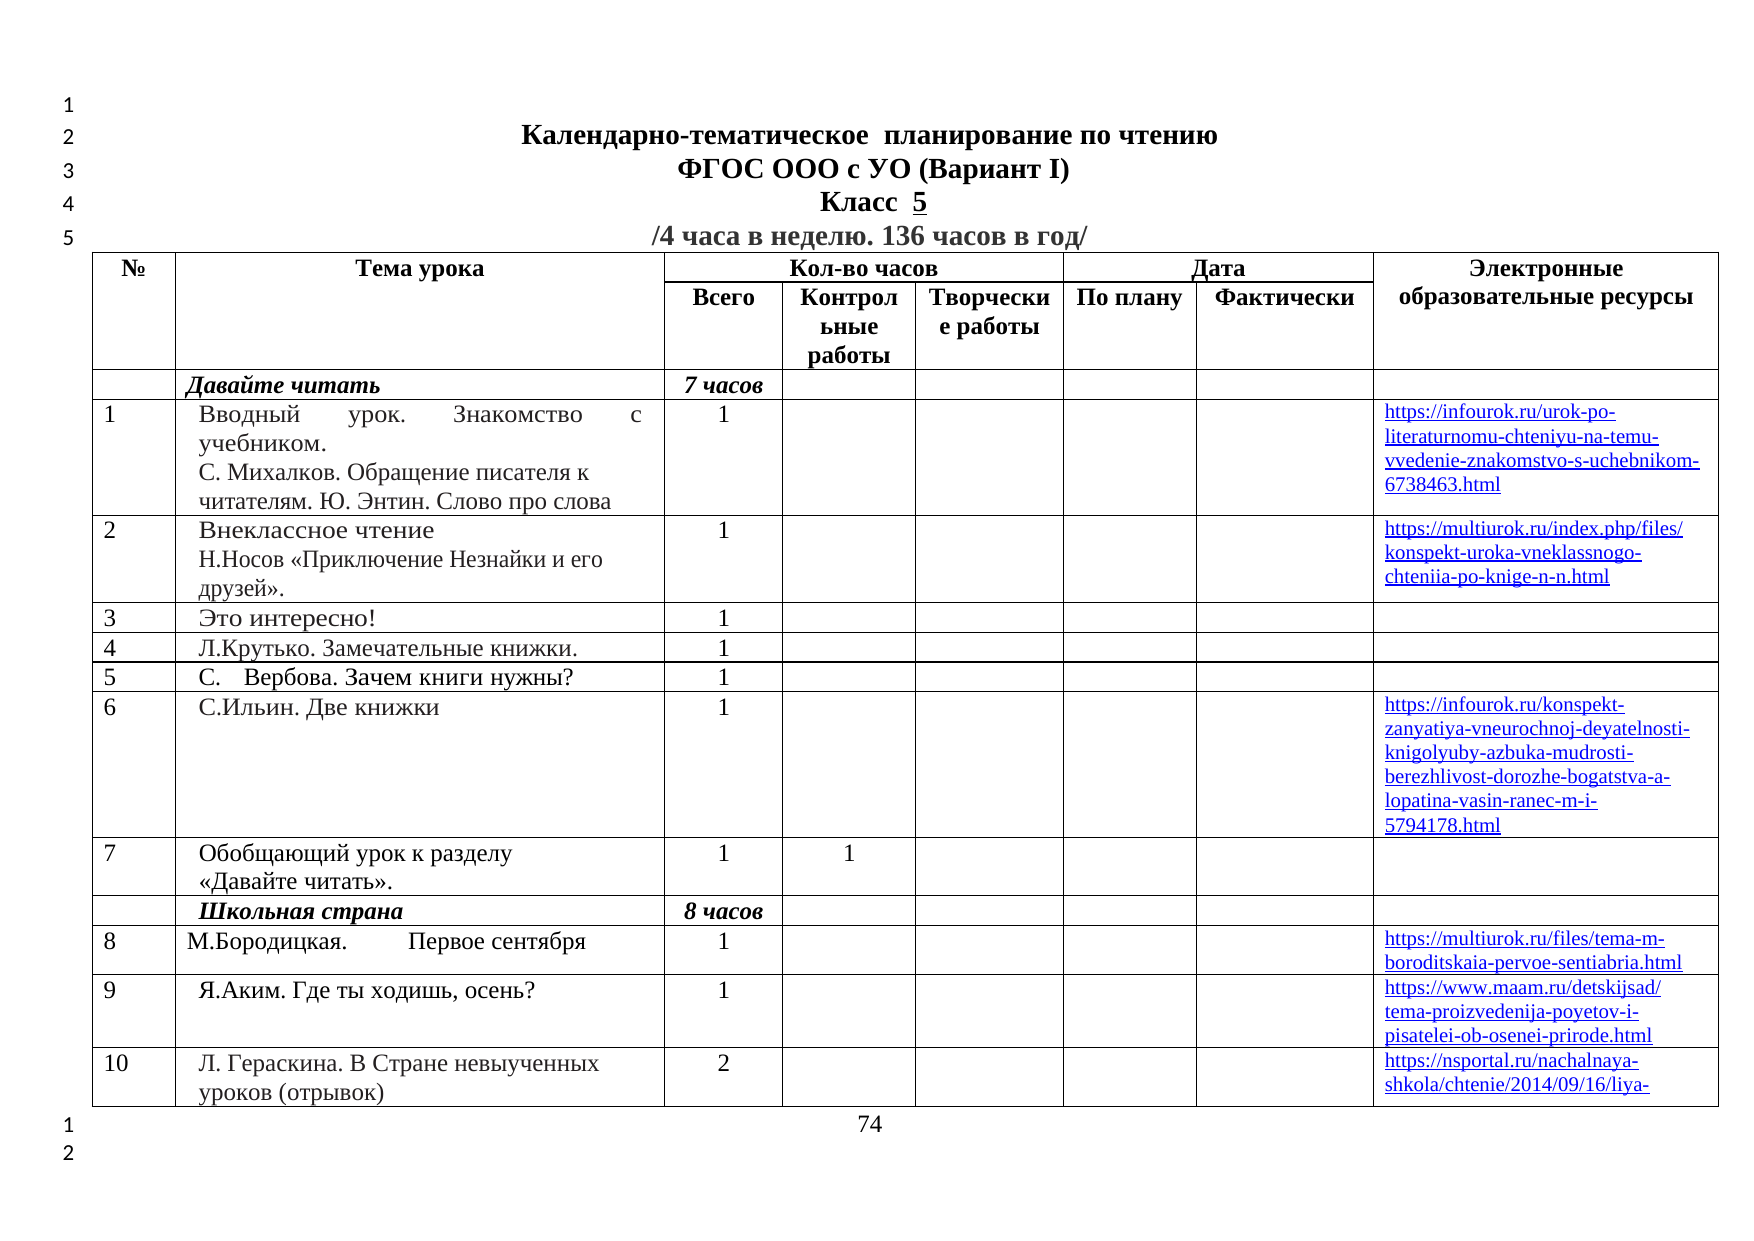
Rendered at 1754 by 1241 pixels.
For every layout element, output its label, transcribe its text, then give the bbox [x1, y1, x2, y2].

table_cell [916, 975, 1063, 1047]
table_cell [916, 926, 1063, 974]
table_cell 2 [665, 1048, 782, 1106]
table_cell [1197, 692, 1373, 837]
table_cell 1 [665, 603, 782, 632]
table_cell 8 [93, 926, 175, 974]
table_cell [916, 400, 1063, 514]
table_cell М.Бородицкая. Первое сентября [176, 926, 664, 974]
table_cell [1064, 633, 1196, 661]
table_cell [1197, 663, 1373, 691]
table_cell 7 [93, 838, 175, 895]
table_cell [1197, 1048, 1373, 1106]
table_cell [1374, 603, 1718, 632]
table_cell 2 [93, 516, 175, 602]
table_cell [1374, 633, 1718, 661]
table_cell Школьная страна [176, 896, 664, 925]
table_cell [783, 926, 915, 974]
table_cell Всего [665, 283, 782, 369]
table_cell [783, 603, 915, 632]
table_header Тема урока [176, 253, 664, 369]
table_cell Внеклассное чтение Н.Носов «Приключение Незнайки и его друзей». [176, 516, 664, 602]
table_header Электронные образовательные ресурсы [1374, 253, 1718, 369]
table_cell [783, 896, 915, 925]
text Календарно-тематическое планирование по чтению [103, 117, 1636, 151]
table_cell [1064, 370, 1196, 398]
table_cell [916, 516, 1063, 602]
table_cell [783, 370, 915, 398]
table_cell [1374, 370, 1718, 398]
table_cell 1 [665, 926, 782, 974]
table_cell 1 [665, 633, 782, 661]
table_cell [1374, 663, 1718, 691]
table_cell [916, 692, 1063, 837]
table_cell 1 [665, 516, 782, 602]
table_cell 1 [665, 400, 782, 514]
table_cell [916, 663, 1063, 691]
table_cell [1374, 1048, 1718, 1106]
table_cell [1064, 838, 1196, 895]
table_cell [916, 370, 1063, 398]
table_cell https://multiurok.ru/files/tema-m-boroditskaia-pervoe-sentiabria.html [1374, 926, 1718, 974]
table_cell 4 [93, 633, 175, 661]
table_cell 8 часов [665, 896, 782, 925]
table_cell Обобщающий урок к разделу «Давайте читать». [176, 838, 664, 895]
table_cell По плану [1064, 283, 1196, 369]
table_cell [1374, 896, 1718, 925]
table_cell [783, 1048, 915, 1106]
table_cell [916, 838, 1063, 895]
table_cell 6 [93, 692, 175, 837]
table_cell Это интересно! [176, 603, 664, 632]
text Класс 5 [103, 184, 1636, 218]
table_cell [1064, 1048, 1196, 1106]
table_cell [1197, 516, 1373, 602]
table_cell [783, 400, 915, 514]
table_cell [1197, 370, 1373, 398]
text /4 часа в неделю. 136 часов в год/ [103, 218, 1636, 252]
table_cell С. Вербова. Зачем книги нужны? [176, 663, 664, 691]
table_cell [1064, 663, 1196, 691]
table_cell [1197, 926, 1373, 974]
table_header Дата [1064, 253, 1373, 281]
table_cell 1 [665, 663, 782, 691]
table_cell [1064, 692, 1196, 837]
table_cell [1197, 896, 1373, 925]
table_cell [1064, 516, 1196, 602]
table_cell 9 [93, 975, 175, 1047]
table_cell https://multiurok.ru/index.php/files/konspekt-uroka-vneklassnogo-chteniia-po-knige-n-n.html [1374, 516, 1718, 602]
table_cell [783, 692, 915, 837]
table_cell 1 [665, 692, 782, 837]
table_cell [93, 370, 175, 398]
table_cell [916, 633, 1063, 661]
table_cell https://infourok.ru/konspekt-zanyatiya-vneurochnoj-deyatelnosti-knigolyuby-azbuka-mudrosti-berezhlivost-dorozhe-bogatstva-a-lopatina-vasin-ranec-m-i-5794178.html [1374, 692, 1718, 837]
table_cell [783, 975, 915, 1047]
table_cell [783, 516, 915, 602]
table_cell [176, 1048, 664, 1106]
table_cell 1 [665, 838, 782, 895]
table_cell [1064, 603, 1196, 632]
table_header Кол-во часов [665, 253, 1063, 281]
table_cell [1197, 400, 1373, 514]
table_cell Давайте читать [176, 370, 664, 398]
table_cell Контрольные работы [783, 283, 915, 369]
table_cell https://www.maam.ru/detskijsad/tema-proizvedenija-poyetov-i-pisatelei-ob-osenei-prirode.html [1374, 975, 1718, 1047]
table_cell [1064, 975, 1196, 1047]
text ФГОС ООО с УО (Вариант I) [103, 151, 1636, 184]
table_cell [1197, 603, 1373, 632]
table_cell [1064, 400, 1196, 514]
table_cell [1197, 633, 1373, 661]
table_cell 7 часов [665, 370, 782, 398]
table_cell 10 [93, 1048, 175, 1106]
table_cell [783, 663, 915, 691]
table_cell https://infourok.ru/urok-po-literaturnomu-chteniyu-na-temu-vvedenie-znakomstvo-s-uchebnikom-6738463.html [1374, 400, 1718, 514]
table_cell Л.Крутько. Замечательные книжки. [176, 633, 664, 661]
table_cell [1064, 896, 1196, 925]
table_cell С.Ильин. Две книжки [176, 692, 664, 837]
table_cell Вводный урок. Знакомство с учебником. С. Михалков. Обращение писателя к читателям. Ю. Энтин. Слово про слова [176, 400, 664, 514]
table_cell 5 [93, 663, 175, 691]
table_cell [1064, 926, 1196, 974]
table_cell [1197, 975, 1373, 1047]
table_cell Фактически [1197, 283, 1373, 369]
table_cell Я.Аким. Где ты ходишь, осень? [176, 975, 664, 1047]
table_cell Творческие работы [916, 283, 1063, 369]
table_cell [916, 896, 1063, 925]
table_cell [1197, 838, 1373, 895]
table_cell 1 [93, 400, 175, 514]
table_cell [916, 603, 1063, 632]
table_header № [93, 253, 175, 369]
table_cell 3 [93, 603, 175, 632]
table_cell [783, 633, 915, 661]
table_cell [916, 1048, 1063, 1106]
table_cell [93, 896, 175, 925]
table_cell 1 [665, 975, 782, 1047]
table_cell 1 [783, 838, 915, 895]
table_cell [1374, 838, 1718, 895]
